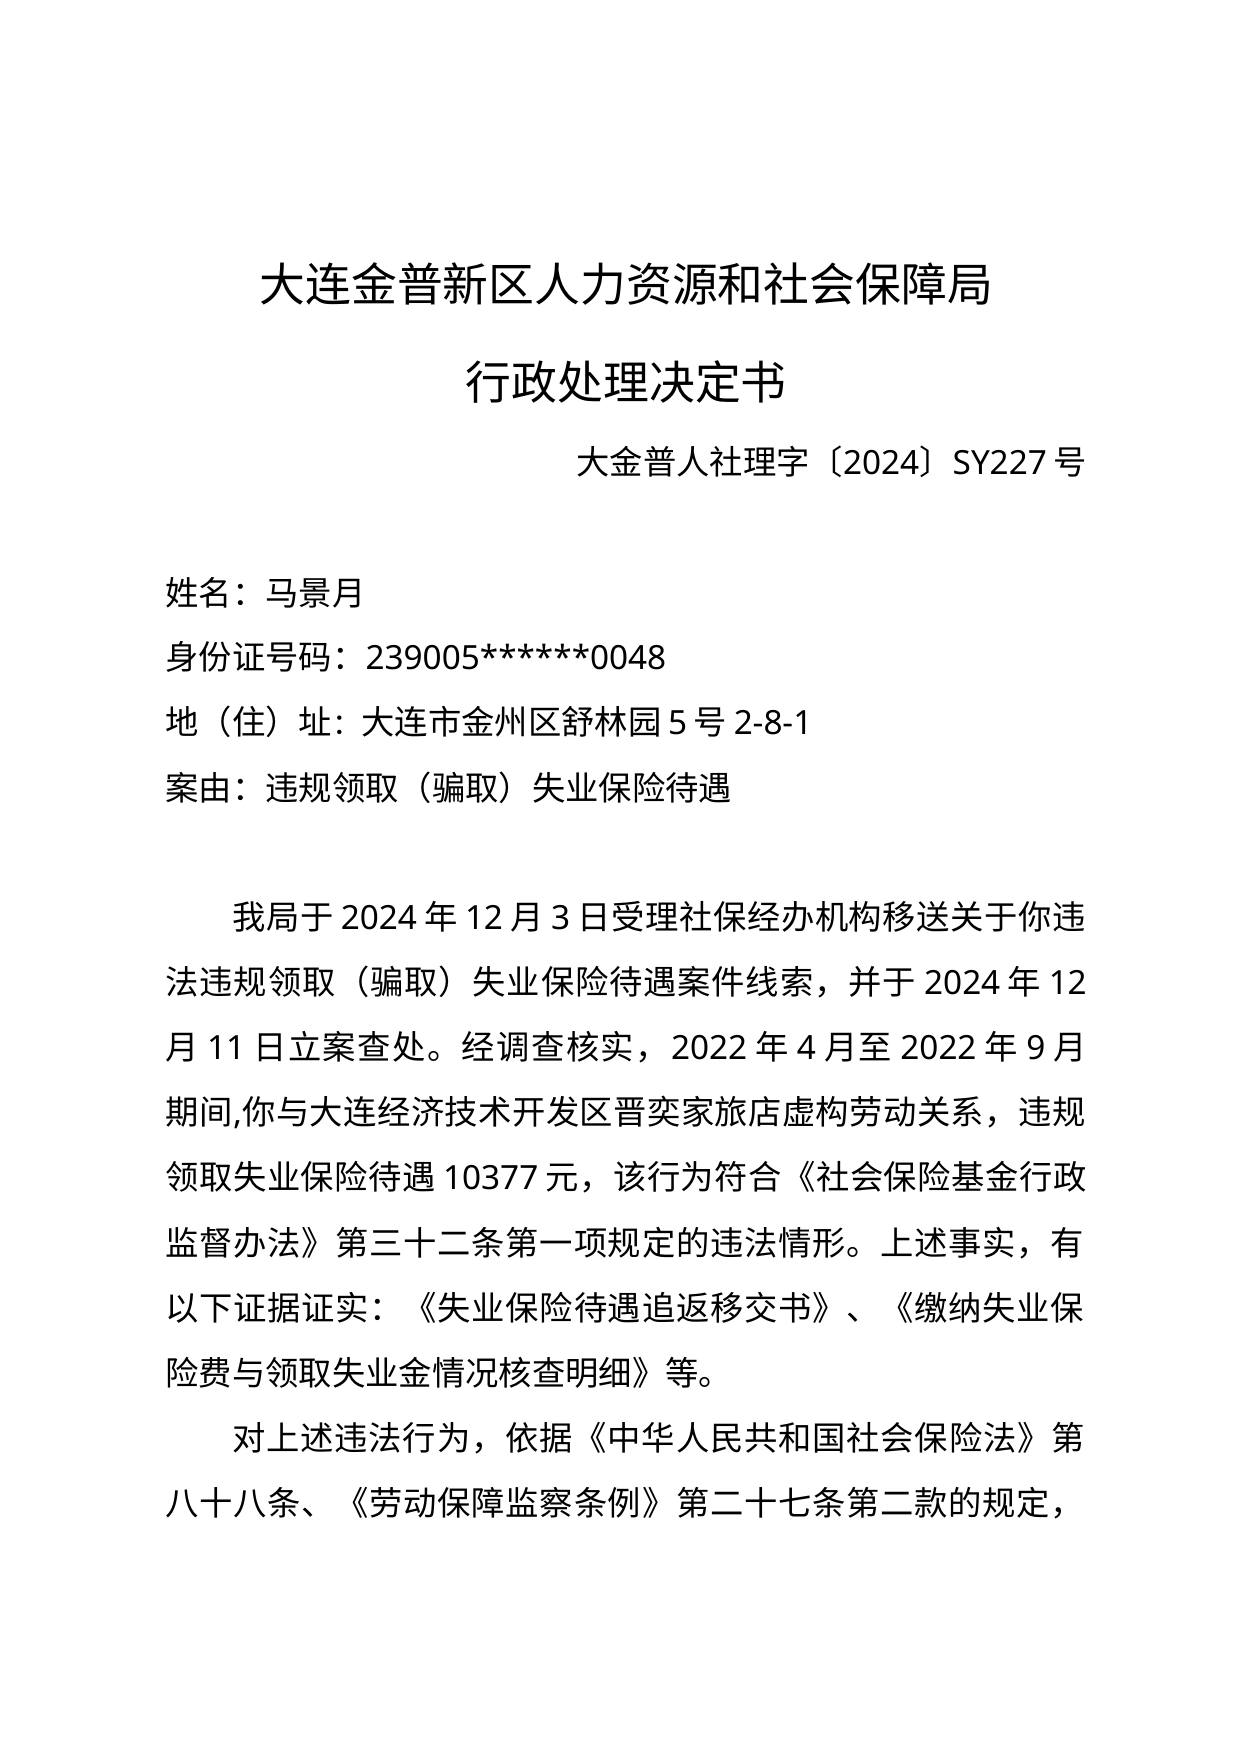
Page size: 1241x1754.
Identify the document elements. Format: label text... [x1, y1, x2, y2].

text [165, 1403, 1087, 1533]
text 大金普人社理字〔2024〕SY227号 [165, 428, 1087, 493]
text 行政处理决定书 [165, 330, 1087, 428]
text 姓名：马景月 [165, 558, 1087, 623]
text 大连金普新区人力资源和社会保障局 [165, 233, 1087, 330]
text 我局于2024年12月3日受理社保经办机构移送关于你违法违规领取（骗取）失业保险待遇案件线索，并于2024年12月11日立案查处。经调查核实，2022年4月至2022年9月期间,你与大连经济技术开发区晋奕家旅店虚构劳动关系，违规领取失业保险待遇10377元，该行为符合《社会保险基金行政监督办法》第三十二条第一项规定的违法情形。上述事实，有以下证据证实：《失业保险待遇追返移交书》、《缴纳失业保险费与领取失业金情况核查明细》等。 [165, 883, 1087, 1403]
text 地（住）址：大连市金州区舒林园5号2-8-1 [165, 688, 1087, 753]
text 案由：违规领取（骗取）失业保险待遇 [165, 753, 1087, 818]
text 身份证号码：239005******0048 [165, 623, 1087, 688]
